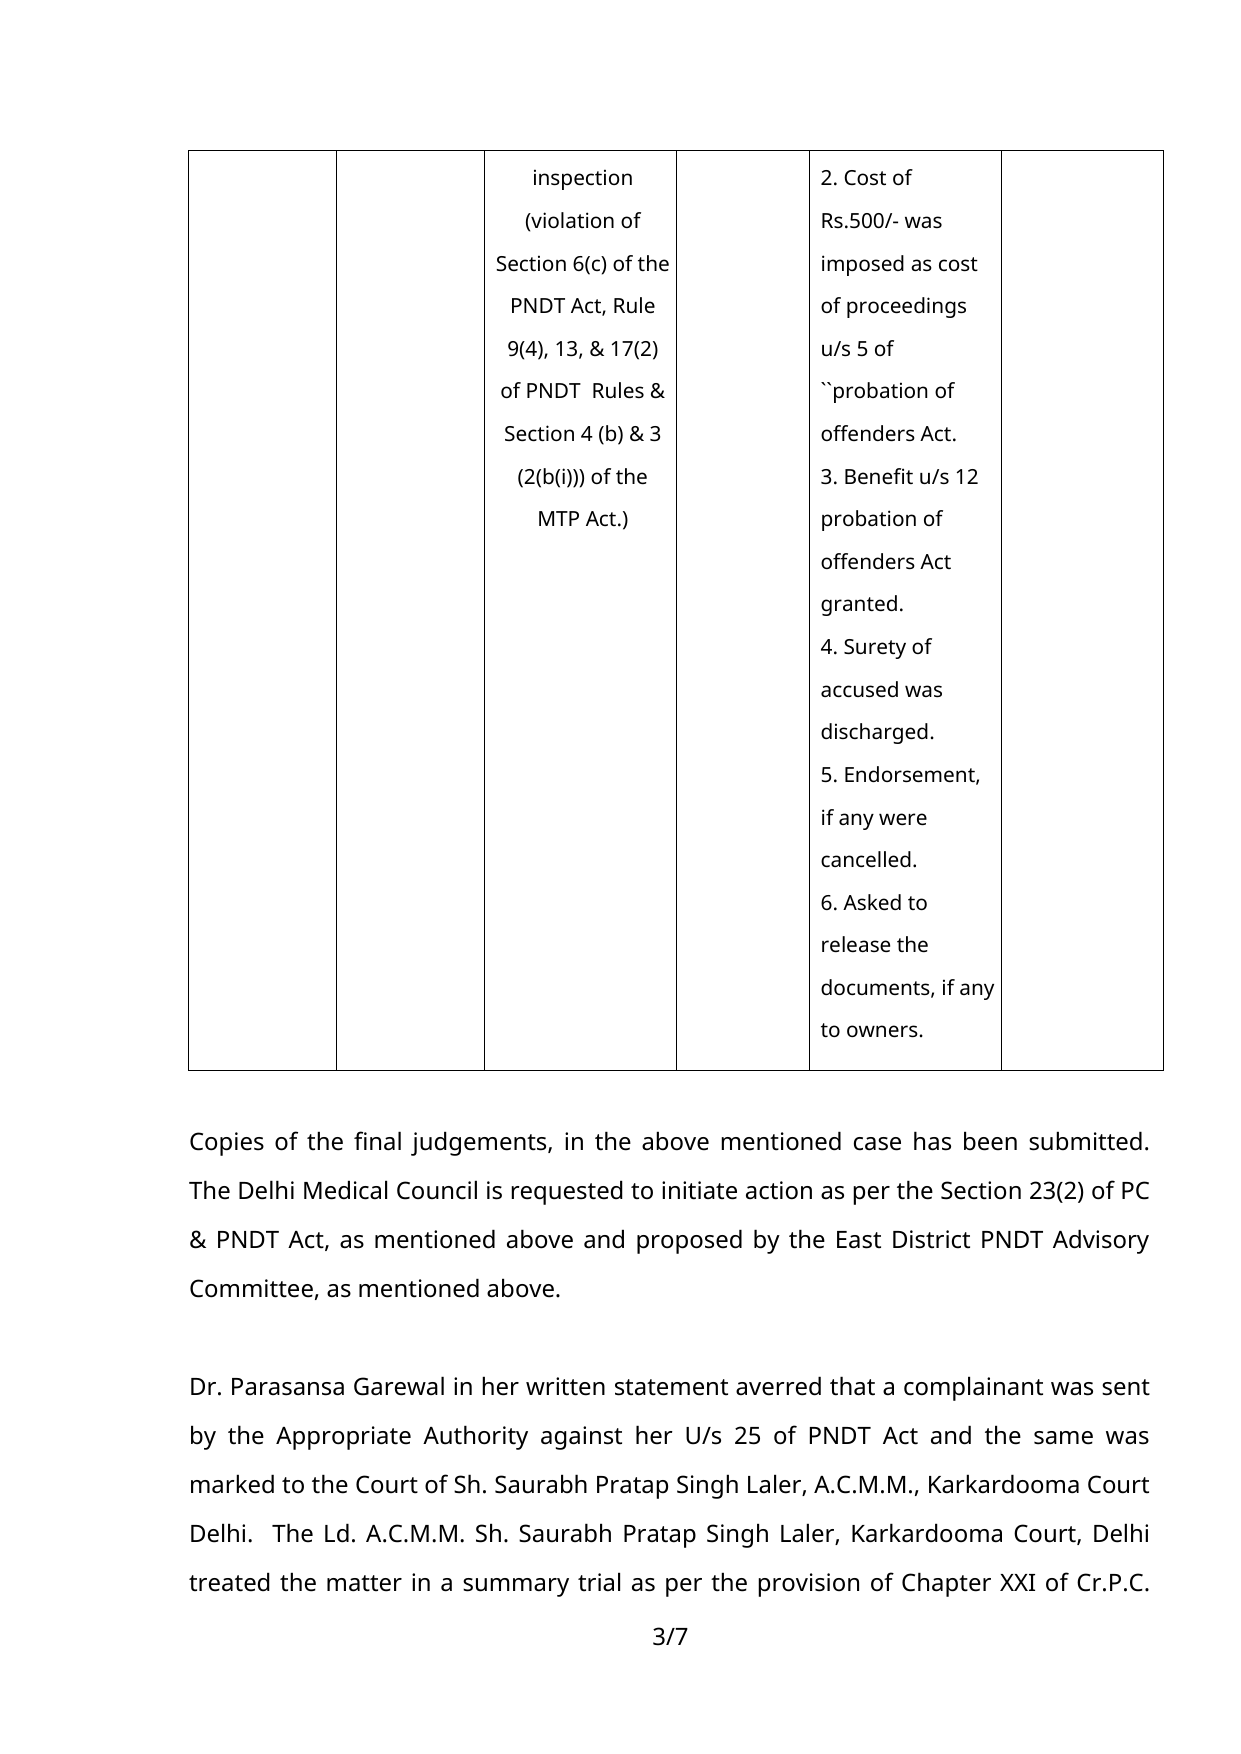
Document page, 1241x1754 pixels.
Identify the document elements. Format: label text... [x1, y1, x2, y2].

text Copies of the final judgements, in the above mentioned case has been submitted. The Delhi Medical Council is requested to initiate action as per the Section 23(2) of PC & PNDT Act, as mentioned above and proposed by the East District PNDT Advisory Committee, as mentioned above. [189, 1125, 1152, 1304]
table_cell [189, 151, 336, 1070]
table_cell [810, 151, 1001, 1070]
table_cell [677, 151, 809, 1070]
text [189, 1370, 1152, 1598]
table_cell [1002, 151, 1163, 1070]
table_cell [485, 151, 676, 1070]
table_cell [337, 151, 484, 1070]
